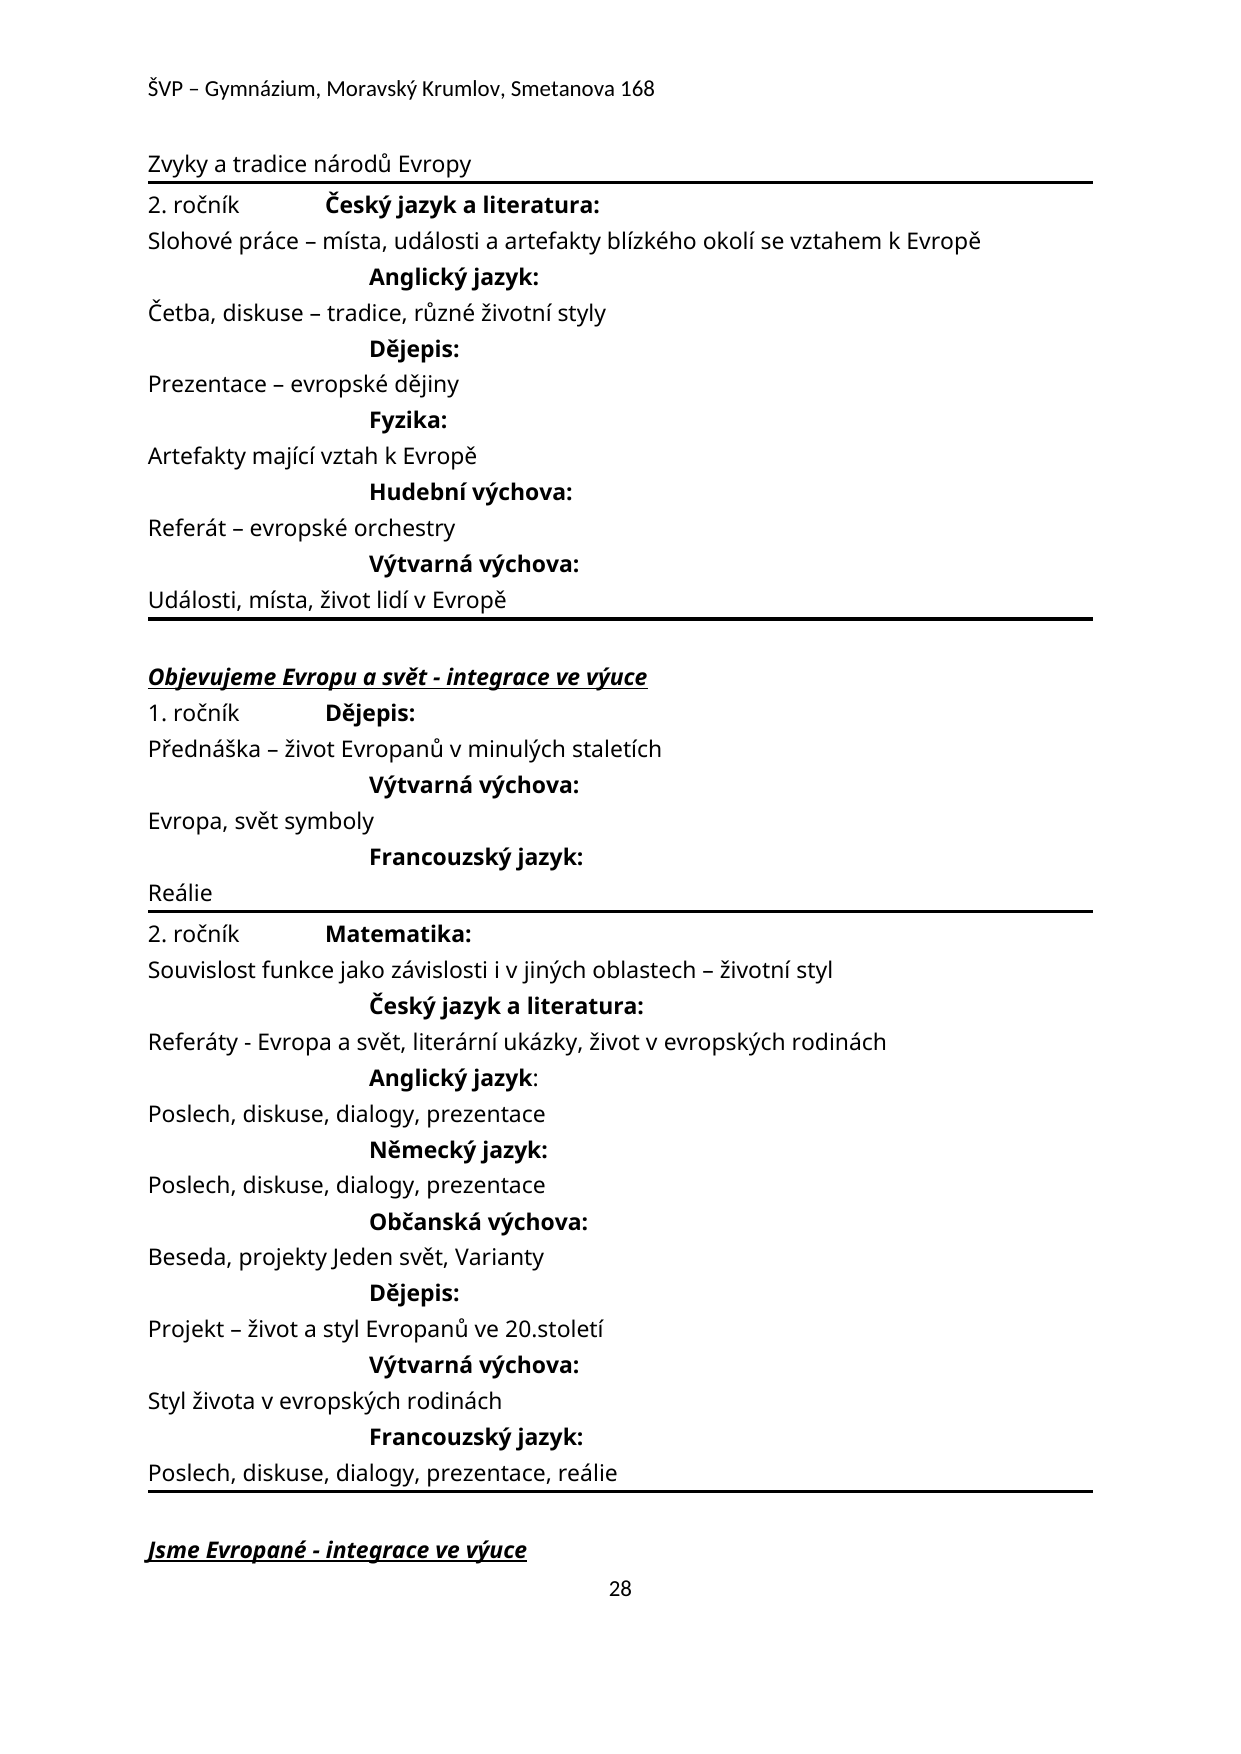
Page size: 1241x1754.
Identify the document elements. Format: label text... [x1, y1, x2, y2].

text Projekt – život a styl Evropanů ve 20.století [148, 1313, 1093, 1344]
text Německý jazyk: [295, 1133, 1093, 1165]
text Objevujeme Evropu a svět - integrace ve výuce [148, 661, 1093, 692]
text 1. ročník Dějepis: [148, 697, 1093, 728]
text Referáty - Evropa a svět, literární ukázky, život v evropských rodinách [148, 1026, 1093, 1057]
text Souvislost funkce jako závislosti i v jiných oblastech – životní styl [148, 954, 1093, 985]
text Evropa, svět symboly [148, 805, 1093, 836]
text 2. ročník Matematika: [148, 918, 1093, 949]
text Prezentace – evropské dějiny [148, 368, 1093, 400]
text Události, místa, život lidí v Evropě [148, 584, 1093, 617]
text Hudební výchova: [295, 476, 1093, 507]
text 2. ročník Český jazyk a literatura: [148, 189, 1093, 220]
text Francouzský jazyk: [295, 841, 1093, 872]
text Dějepis: [295, 1277, 1093, 1308]
text Styl života v evropských rodinách [148, 1385, 1093, 1416]
text Anglický jazyk: [295, 1062, 1093, 1093]
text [148, 225, 1093, 256]
text Dějepis: [295, 332, 1093, 364]
text Poslech, diskuse, dialogy, prezentace [148, 1169, 1093, 1201]
text Četba, diskuse – tradice, různé životní styly [148, 297, 1093, 328]
text Poslech, diskuse, dialogy, prezentace, reálie [148, 1457, 1093, 1490]
text Výtvarná výchova: [295, 769, 1093, 800]
text Přednáška – život Evropanů v minulých staletích [148, 733, 1093, 764]
text Reálie [148, 877, 1093, 910]
text Beseda, projekty Jeden svět, Varianty [148, 1241, 1093, 1273]
text Anglický jazyk: [295, 261, 1093, 292]
text Francouzský jazyk: [295, 1421, 1093, 1452]
text Referát – evropské orchestry [148, 512, 1093, 543]
text Jsme Evropané - integrace ve výuce [148, 1534, 1093, 1565]
text Výtvarná výchova: [295, 1349, 1093, 1380]
text Výtvarná výchova: [295, 548, 1093, 579]
text Poslech, diskuse, dialogy, prezentace [148, 1098, 1093, 1129]
text Český jazyk a literatura: [295, 990, 1093, 1021]
text Zvyky a tradice národů Evropy [148, 148, 1093, 181]
text Artefakty mající vztah k Evropě [148, 440, 1093, 472]
text Občanská výchova: [295, 1205, 1093, 1237]
text Fyzika: [295, 404, 1093, 436]
